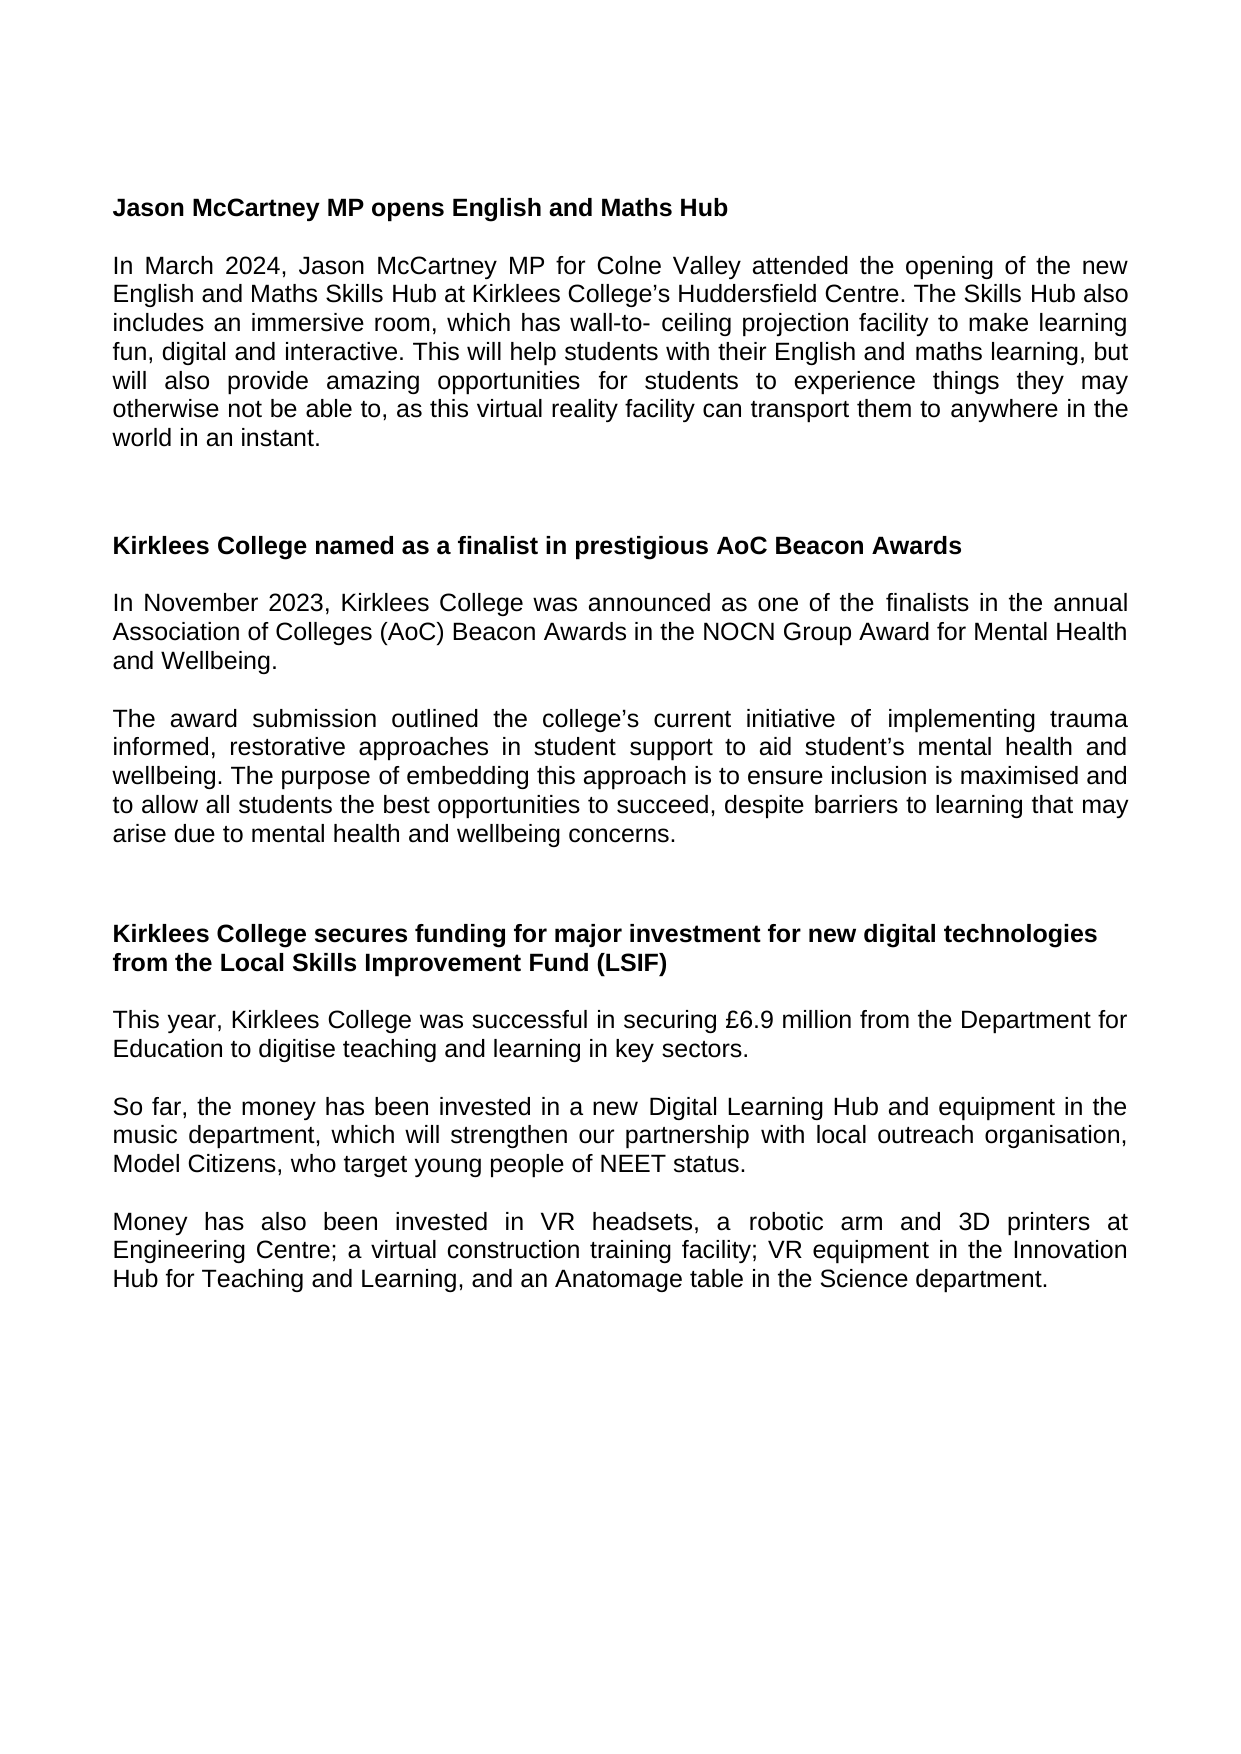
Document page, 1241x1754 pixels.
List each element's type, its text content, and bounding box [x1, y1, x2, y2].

subtitle Kirklees College secures funding for major investment for new digital technologies from the Local Skills Improvement Fund (LSIF) [112, 919, 1116, 977]
text The award submission outlined the college’s current initiative of implementing trauma informed, restorative approaches in student support to aid student’s mental health and wellbeing. The purpose of embedding this approach is to ensure inclusion is maximised and to allow all students the best opportunities to succeed, despite barriers to learning that may arise due to mental health and wellbeing concerns. [112, 703, 1128, 847]
text In March 2024, Jason McCartney MP for Colne Valley attended the opening of the new English and Maths Skills Hub at Kirklees College’s Huddersfield Centre. The Skills Hub also includes an immersive room, which has wall-to- ceiling projection facility to make learning fun, digital and interactive. This will help students with their English and maths learning, but will also provide amazing opportunities for students to experience things they may otherwise not be able to, as this virtual reality facility can transport them to anywhere in the world in an instant. [112, 251, 1129, 452]
subtitle Jason McCartney MP opens English and Maths Hub [112, 193, 1203, 222]
text In November 2023, Kirklees College was announced as one of the finalists in the annual Association of Colleges (AoC) Beacon Awards in the NOCN Group Award for Mental Health and Wellbeing. [112, 588, 1128, 675]
subtitle Kirklees College named as a finalist in prestigious AoC Beacon Awards [112, 531, 1203, 560]
text So far, the money has been invested in a new Digital Learning Hub and equipment in the music department, which will strengthen our partnership with local outreach organisation, Model Citizens, who target young people of NEET status. [112, 1092, 1128, 1178]
text Money has also been invested in VR headsets, a robotic arm and 3D printers at Engineering Centre; a virtual construction training facility; VR equipment in the Innovation Hub for Teaching and Learning, and an Anatomage table in the Science department. [112, 1207, 1128, 1293]
text This year, Kirklees College was successful in securing £6.9 million from the Department for Education to digitise teaching and learning in key sectors. [112, 1005, 1128, 1063]
